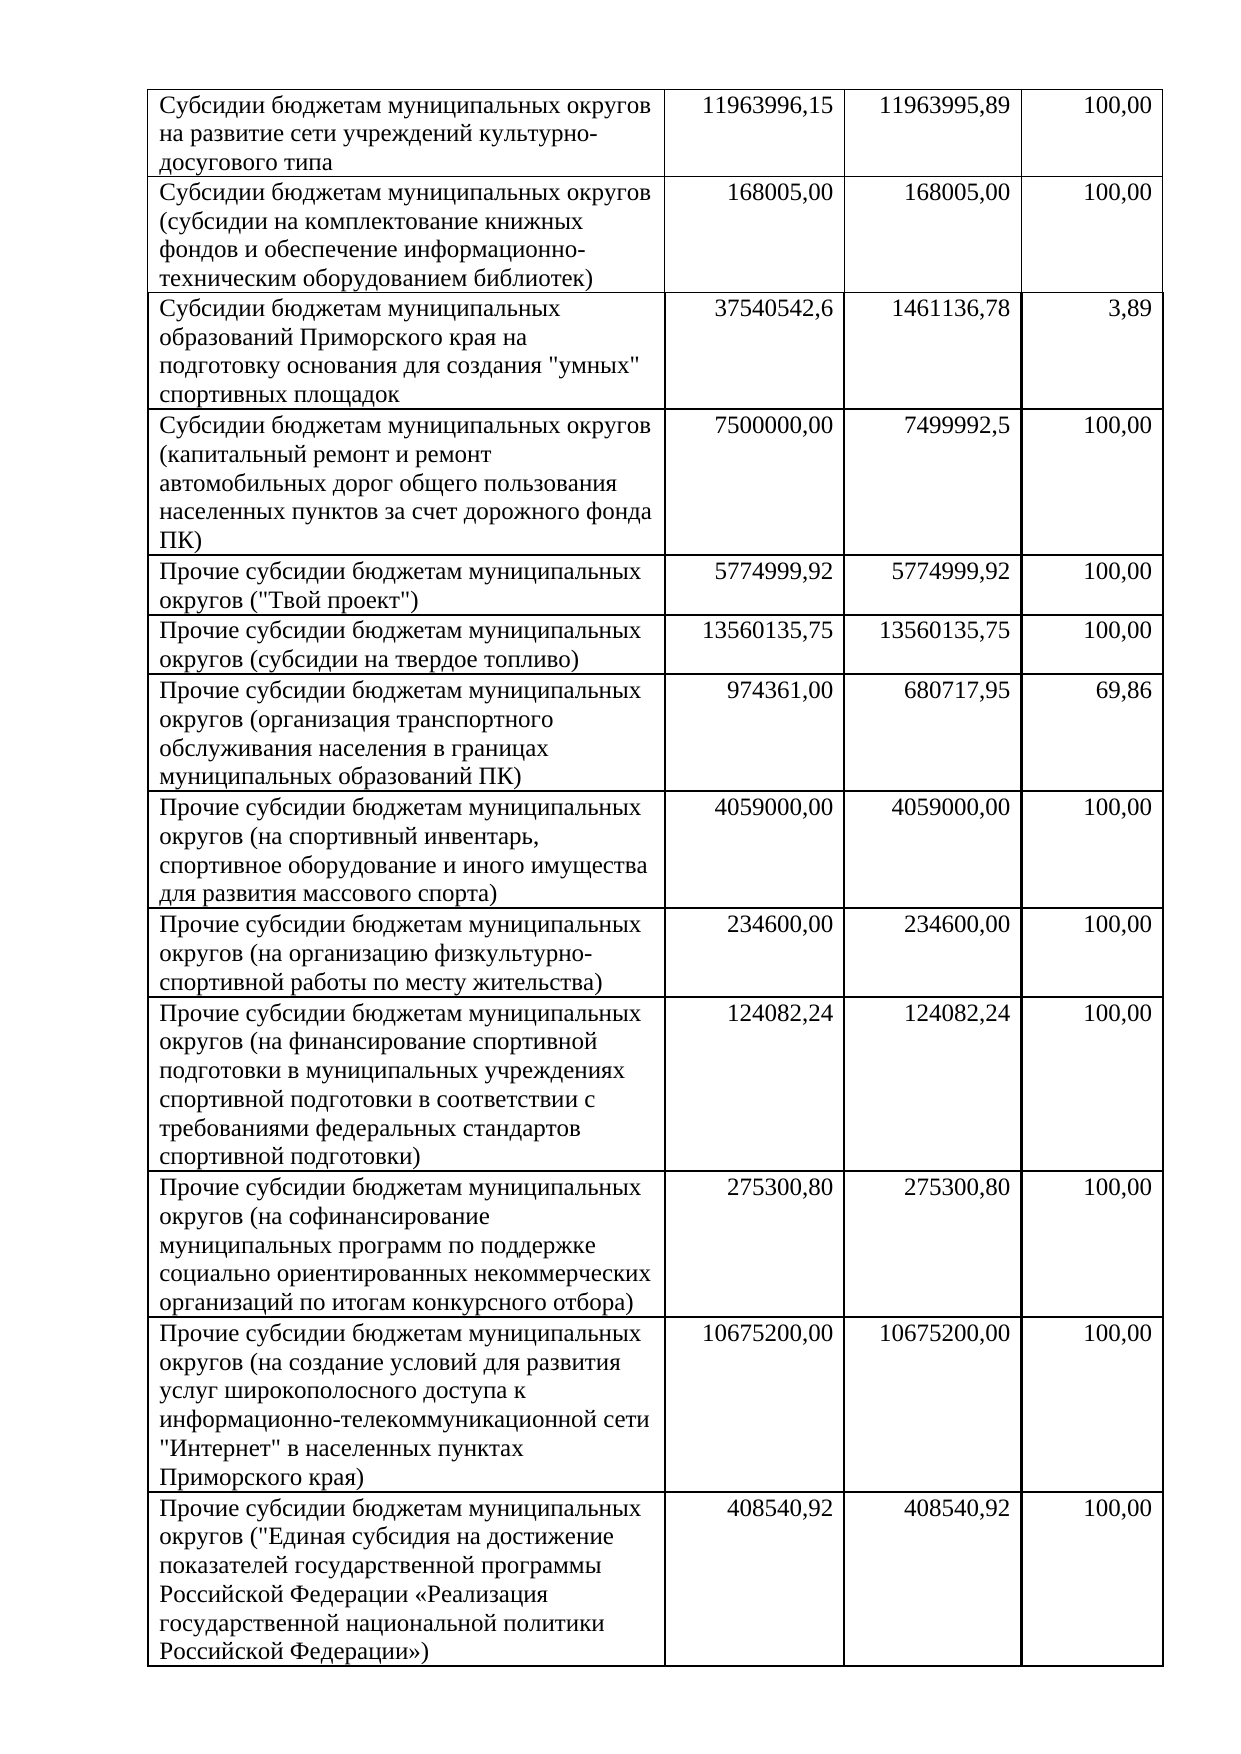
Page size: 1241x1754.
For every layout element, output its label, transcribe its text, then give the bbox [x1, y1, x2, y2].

table_cell 100,00 [1023, 556, 1162, 613]
table_cell 275300,80 [845, 1172, 1020, 1316]
table_cell Прочие субсидии бюджетам муниципальных округов (на создание условий для развития услуг широкополосного доступа к информационно-телекоммуникационной сети "Интернет" в населенных пунктах Приморского края) [149, 1318, 664, 1491]
table_cell 100,00 [1023, 998, 1162, 1170]
table_cell 11963995,89 [845, 90, 1021, 176]
table_cell Субсидии бюджетам муниципальных образований Приморского края на подготовку основания для создания "умных" спортивных площадок [149, 293, 664, 408]
table_cell 7499992,5 [845, 410, 1020, 554]
table_cell 13560135,75 [845, 616, 1020, 673]
table_cell 4059000,00 [666, 792, 843, 907]
table_cell 275300,80 [666, 1172, 843, 1316]
table_cell Прочие субсидии бюджетам муниципальных округов (субсидии на твердое топливо) [149, 616, 664, 673]
table_cell Прочие субсидии бюджетам муниципальных округов (на спортивный инвентарь, спортивное оборудование и иного имущества для развития массового спорта) [149, 792, 664, 907]
table_cell 124082,24 [845, 998, 1020, 1170]
table_cell 168005,00 [665, 177, 844, 292]
table_cell 234600,00 [845, 909, 1020, 996]
table_cell 5774999,92 [666, 556, 843, 613]
table_cell Субсидии бюджетам муниципальных округов на развитие сети учреждений культурно-досугового типа [148, 90, 664, 176]
table_cell Прочие субсидии бюджетам муниципальных округов (на финансирование спортивной подготовки в муниципальных учреждениях спортивной подготовки в соответствии с требованиями федеральных стандартов спортивной подготовки) [149, 998, 664, 1170]
table_cell 69,86 [1023, 675, 1162, 790]
table_cell 11963996,15 [665, 90, 844, 176]
table_cell 10675200,00 [666, 1318, 843, 1491]
table_cell Прочие субсидии бюджетам муниципальных округов (организация транспортного обслуживания населения в границах муниципальных образований ПК) [149, 675, 664, 790]
table_cell 100,00 [1023, 909, 1162, 996]
table_cell 100,00 [1023, 1172, 1162, 1316]
table_cell 5774999,92 [845, 556, 1020, 613]
table_cell 100,00 [1023, 792, 1162, 907]
table_cell Прочие субсидии бюджетам муниципальных округов (на софинансирование муниципальных программ по поддержке социально ориентированных некоммерческих организаций по итогам конкурсного отбора) [149, 1172, 664, 1316]
table_cell 974361,00 [666, 675, 843, 790]
table_cell Субсидии бюджетам муниципальных округов (капитальный ремонт и ремонт автомобильных дорог общего пользования населенных пунктов за счет дорожного фонда ПК) [149, 410, 664, 554]
table_cell 100,00 [1023, 1318, 1162, 1491]
table_cell 100,00 [1022, 177, 1162, 292]
table_cell 37540542,6 [666, 293, 843, 408]
table_cell 1461136,78 [845, 293, 1020, 408]
table_cell 124082,24 [666, 998, 843, 1170]
table_cell Субсидии бюджетам муниципальных округов (субсидии на комплектование книжных фондов и обеспечение информационно-техническим оборудованием библиотек) [148, 177, 664, 292]
table_cell 3,89 [1023, 293, 1162, 408]
table_cell 408540,92 [666, 1493, 843, 1665]
table_cell 7500000,00 [666, 410, 843, 554]
table_cell 680717,95 [845, 675, 1020, 790]
table_cell 13560135,75 [666, 616, 843, 673]
table_cell 234600,00 [666, 909, 843, 996]
table_cell 10675200,00 [845, 1318, 1020, 1491]
table_cell 100,00 [1023, 410, 1162, 554]
table_cell 100,00 [1023, 616, 1162, 673]
table_cell 168005,00 [845, 177, 1021, 292]
table_cell 408540,92 [845, 1493, 1020, 1665]
table_cell 4059000,00 [845, 792, 1020, 907]
table_cell Прочие субсидии бюджетам муниципальных округов (на организацию физкультурно-спортивной работы по месту жительства) [149, 909, 664, 996]
table_cell Прочие субсидии бюджетам муниципальных округов ("Единая субсидия на достижение показателей государственной программы Российской Федерации «Реализация государственной национальной политики Российской Федерации») [149, 1493, 664, 1665]
table_cell 100,00 [1022, 90, 1162, 176]
table_cell 100,00 [1023, 1493, 1162, 1665]
table_cell Прочие субсидии бюджетам муниципальных округов ("Твой проект") [149, 556, 664, 613]
